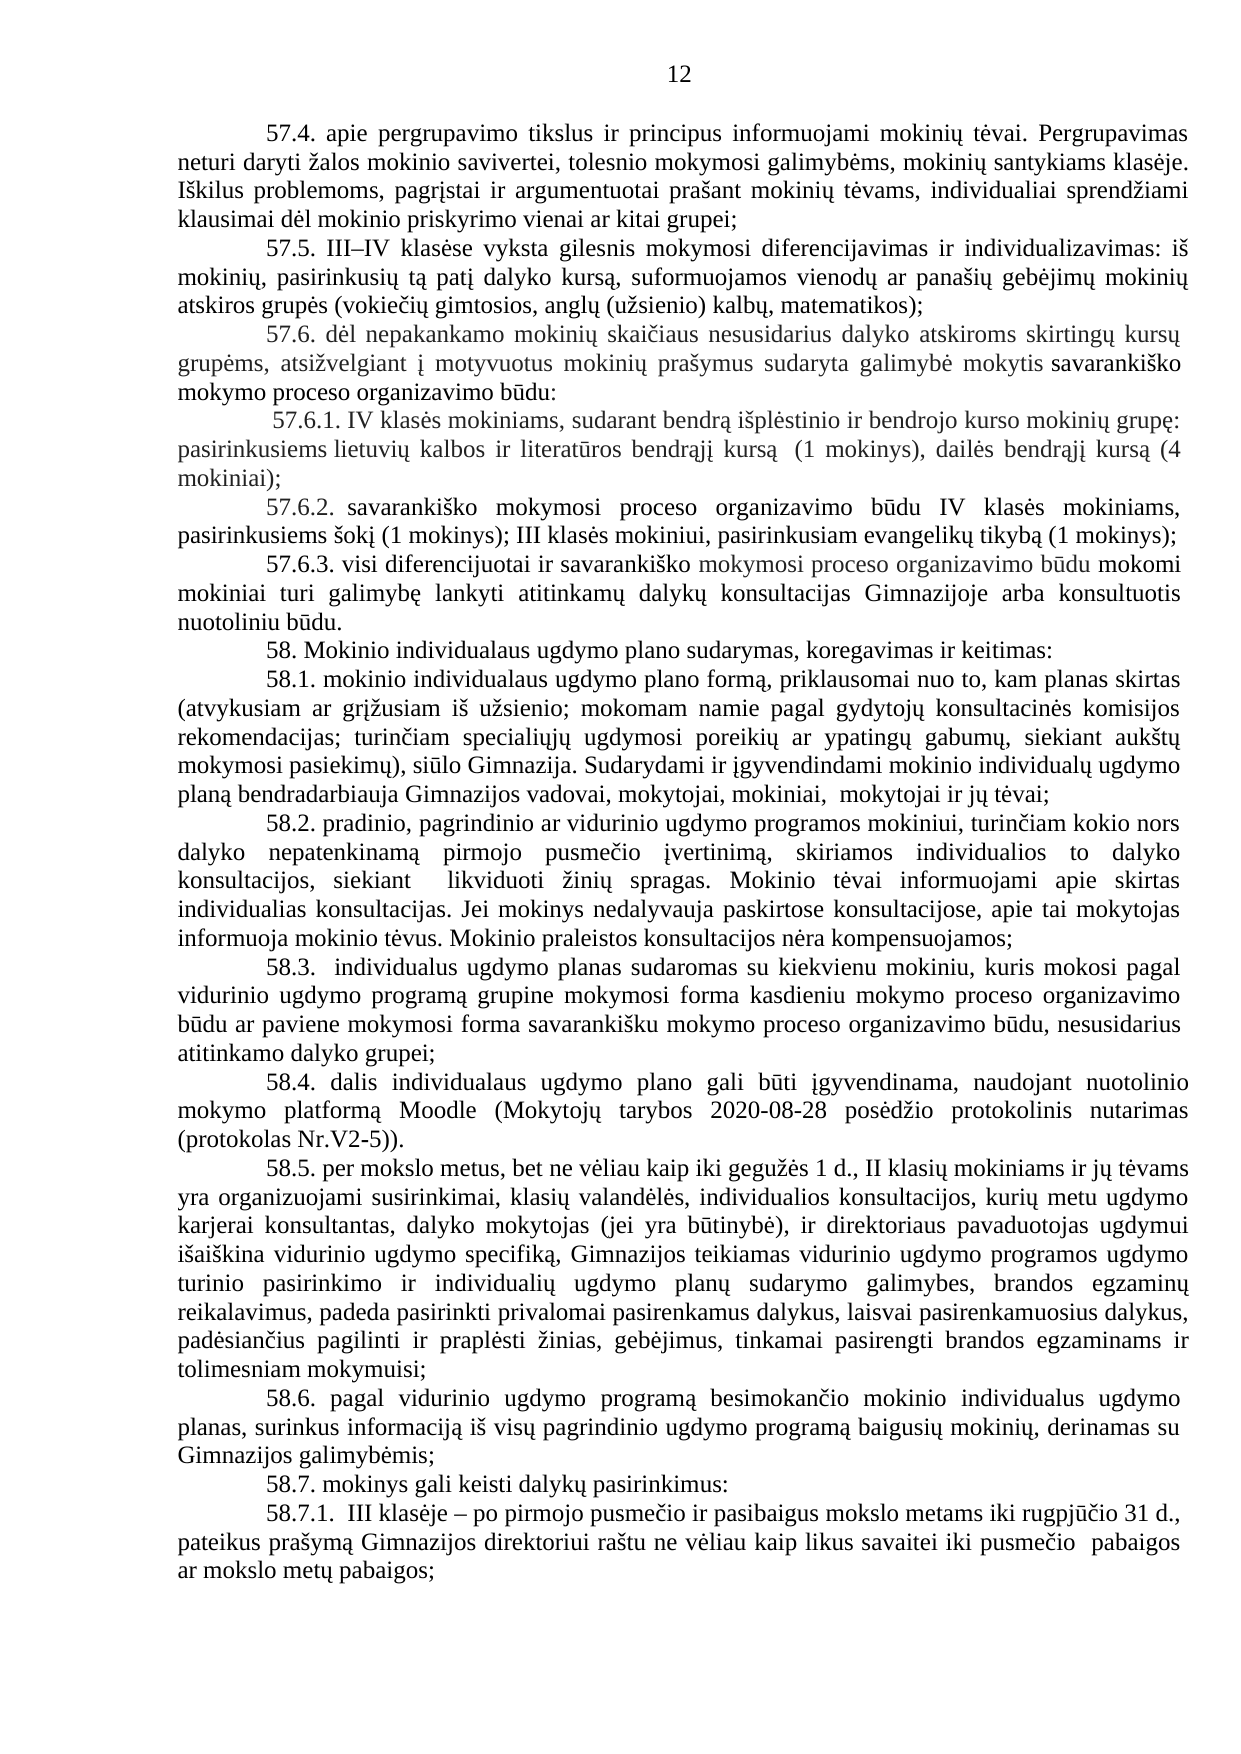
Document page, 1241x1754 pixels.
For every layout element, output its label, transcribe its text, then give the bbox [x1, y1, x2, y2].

text 58.3. individualus ugdymo planas sudaromas su kiekvienu mokiniu, kuris mokosi pagal vidurinio ugdymo programą grupine mokymosi forma kasdieniu mokymo proceso organizavimo būdu ar paviene mokymosi forma savarankišku mokymo proceso organizavimo būdu, nesusidarius atitinkamo dalyko grupei; [177, 952, 1181, 1067]
text 57.6.2. savarankiško mokymosi proceso organizavimo būdu IV klasės mokiniams, pasirinkusiems šokį (1 mokinys); III klasės mokiniui, pasirinkusiam evangelikų tikybą (1 mokinys); [177, 492, 1181, 549]
text 57.5. III–IV klasėse vyksta gilesnis mokymosi diferencijavimas ir individualizavimas: iš mokinių, pasirinkusių tą patį dalyko kursą, suformuojamos vienodų ar panašių gebėjimų mokinių atskiros grupės (vokiečių gimtosios, anglų (užsienio) kalbų, matematikos); [177, 233, 1189, 319]
text 58.4. dalis individualaus ugdymo plano gali būti įgyvendinama, naudojant nuotolinio mokymo platformą Moodle (Mokytojų tarybos 2020-08-28 posėdžio protokolinis nutarimas (protokolas Nr.V2-5)). [177, 1067, 1189, 1153]
text 58.5. per mokslo metus, bet ne vėliau kaip iki gegužės 1 d., II klasių mokiniams ir jų tėvams yra organizuojami susirinkimai, klasių valandėlės, individualios konsultacijos, kurių metu ugdymo karjerai konsultantas, dalyko mokytojas (jei yra būtinybė), ir direktoriaus pavaduotojas ugdymui išaiškina vidurinio ugdymo specifiką, Gimnazijos teikiamas vidurinio ugdymo programos ugdymo turinio pasirinkimo ir individualių ugdymo planų sudarymo galimybes, brandos egzaminų reikalavimus, padeda pasirinkti privalomai pasirenkamus dalykus, laisvai pasirenkamuosius dalykus, padėsiančius pagilinti ir praplėsti žinias, gebėjimus, tinkamai pasirengti brandos egzaminams ir tolimesniam mokymuisi; [177, 1153, 1189, 1383]
text 58.2. pradinio, pagrindinio ar vidurinio ugdymo programos mokiniui, turinčiam kokio nors dalyko nepatenkinamą pirmojo pusmečio įvertinimą, skiriamos individualios to dalyko konsultacijos, siekiant likviduoti žinių spragas. Mokinio tėvai informuojami apie skirtas individualias konsultacijas. Jei mokinys nedalyvauja paskirtose konsultacijose, apie tai mokytojas informuoja mokinio tėvus. Mokinio praleistos konsultacijos nėra kompensuojamos; [177, 808, 1181, 952]
text 58.7.1. III klasėje – po pirmojo pusmečio ir pasibaigus mokslo metams iki rugpjūčio 31 d., pateikus prašymą Gimnazijos direktoriui raštu ne vėliau kaip likus savaitei iki pusmečio pabaigos ar mokslo metų pabaigos; [177, 1498, 1181, 1584]
text 57.6. dėl nepakankamo mokinių skaičiaus nesusidarius dalyko atskiroms skirtingų kursų grupėms, atsižvelgiant į motyvuotus mokinių prašymus sudaryta galimybė mokytis savarankiško mokymo proceso organizavimo būdu: [177, 319, 1181, 406]
text 58. Mokinio individualaus ugdymo plano sudarymas, koregavimas ir keitimas: [177, 636, 1181, 664]
text 57.4. apie pergrupavimo tikslus ir principus informuojami mokinių tėvai. Pergrupavimas neturi daryti žalos mokinio savivertei, tolesnio mokymosi galimybėms, mokinių santykiams klasėje. Iškilus problemoms, pagrįstai ir argumentuotai prašant mokinių tėvams, individualiai sprendžiami klausimai dėl mokinio priskyrimo vienai ar kitai grupei; [177, 118, 1189, 233]
text 58.7. mokinys gali keisti dalykų pasirinkimus: [177, 1469, 1181, 1498]
text 57.6.1. IV klasės mokiniams, sudarant bendrą išplėstinio ir bendrojo kurso mokinių grupę: pasirinkusiems lietuvių kalbos ir literatūros bendrąjį kursą (1 mokinys), dailės bendrąjį kursą (4 mokiniai); [177, 406, 1181, 492]
text 58.6. pagal vidurinio ugdymo programą besimokančio mokinio individualus ugdymo planas, surinkus informaciją iš visų pagrindinio ugdymo programą baigusių mokinių, derinamas su Gimnazijos galimybėmis; [177, 1383, 1181, 1469]
text 58.1. mokinio individualaus ugdymo plano formą, priklausomai nuo to, kam planas skirtas (atvykusiam ar grįžusiam iš užsienio; mokomam namie pagal gydytojų konsultacinės komisijos rekomendacijas; turinčiam specialiųjų ugdymosi poreikių ar ypatingų gabumų, siekiant aukštų mokymosi pasiekimų), siūlo Gimnazija. Sudarydami ir įgyvendindami mokinio individualų ugdymo planą bendradarbiauja Gimnazijos vadovai, mokytojai, mokiniai, mokytojai ir jų tėvai; [177, 664, 1181, 808]
text 57.6.3. visi diferencijuotai ir savarankiško mokymosi proceso organizavimo būdu mokomi mokiniai turi galimybę lankyti atitinkamų dalykų konsultacijas Gimnazijoje arba konsultuotis nuotoliniu būdu. [177, 549, 1181, 636]
